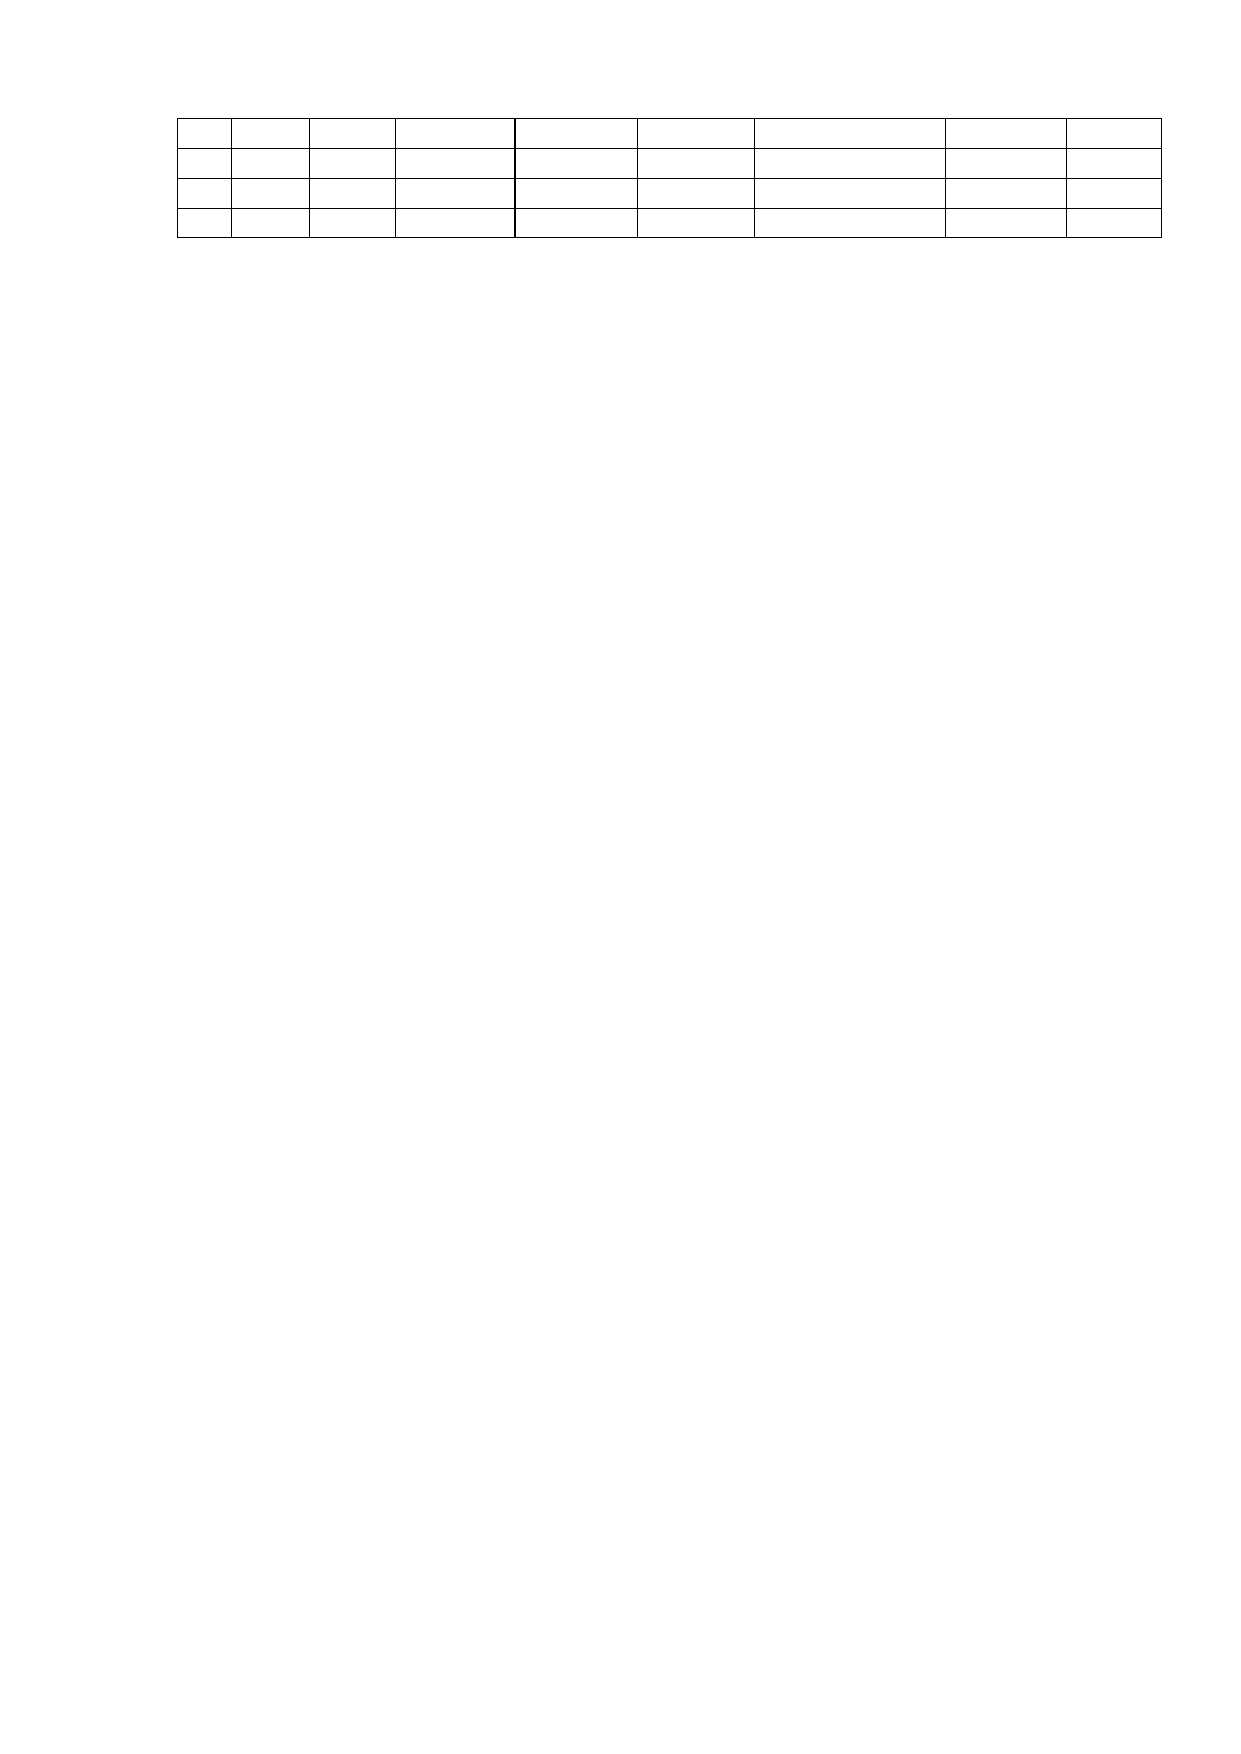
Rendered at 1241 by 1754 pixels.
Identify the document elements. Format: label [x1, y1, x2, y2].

table_cell [743, 179, 754, 207]
table_cell [638, 179, 649, 207]
table_cell [1067, 179, 1078, 207]
table_cell [934, 179, 945, 207]
table_cell [1150, 209, 1161, 237]
table_cell [232, 149, 242, 178]
table_cell [755, 209, 766, 237]
table_cell [516, 209, 526, 237]
table_cell [504, 149, 514, 178]
table_cell [1067, 119, 1078, 148]
table_cell [384, 119, 395, 148]
table_cell [934, 149, 945, 178]
table_cell [1056, 209, 1066, 237]
table_cell [934, 119, 945, 148]
table_cell [638, 149, 649, 178]
table_cell [743, 119, 754, 148]
table_cell [504, 119, 514, 148]
table_cell [310, 209, 320, 237]
table_cell [1150, 119, 1161, 148]
table_cell [504, 209, 514, 237]
table_cell [1150, 179, 1161, 207]
table_cell [232, 119, 242, 148]
table_cell [220, 149, 231, 178]
table_cell [232, 179, 242, 207]
table_cell [178, 119, 188, 148]
table_cell [755, 179, 766, 207]
table_cell [220, 119, 231, 148]
table_cell [396, 119, 406, 148]
table_cell [1067, 149, 1078, 178]
table_cell [1056, 179, 1066, 207]
table_cell [946, 179, 957, 207]
table_cell [1056, 119, 1066, 148]
table_cell [626, 209, 637, 237]
table_cell [384, 149, 395, 178]
table_cell [1056, 149, 1066, 178]
table_cell [310, 149, 320, 178]
table_cell [384, 179, 395, 207]
table_cell [743, 209, 754, 237]
table_cell [396, 209, 406, 237]
table_cell [504, 179, 514, 207]
table_cell [298, 149, 309, 178]
table_cell [178, 179, 188, 207]
table_cell [946, 149, 957, 178]
table_cell [638, 119, 649, 148]
table_cell [626, 149, 637, 178]
table_cell [516, 149, 526, 178]
table_cell [946, 209, 957, 237]
table_cell [220, 209, 231, 237]
table_cell [1150, 149, 1161, 178]
table_cell [384, 209, 395, 237]
table_cell [755, 119, 766, 148]
table_cell [232, 209, 242, 237]
table_cell [743, 149, 754, 178]
table_cell [396, 149, 406, 178]
table_cell [178, 209, 188, 237]
table_cell [626, 119, 637, 148]
table_cell [310, 119, 320, 148]
table_cell [755, 149, 766, 178]
table_cell [298, 209, 309, 237]
table_cell [626, 179, 637, 207]
table_cell [638, 209, 649, 237]
table_cell [220, 179, 231, 207]
table_cell [516, 119, 526, 148]
table_cell [396, 179, 406, 207]
table_cell [516, 179, 526, 207]
table_cell [298, 179, 309, 207]
table_cell [310, 179, 320, 207]
table_cell [178, 149, 188, 178]
table_cell [298, 119, 309, 148]
table_cell [934, 209, 945, 237]
table_cell [1067, 209, 1078, 237]
table_cell [946, 119, 957, 148]
